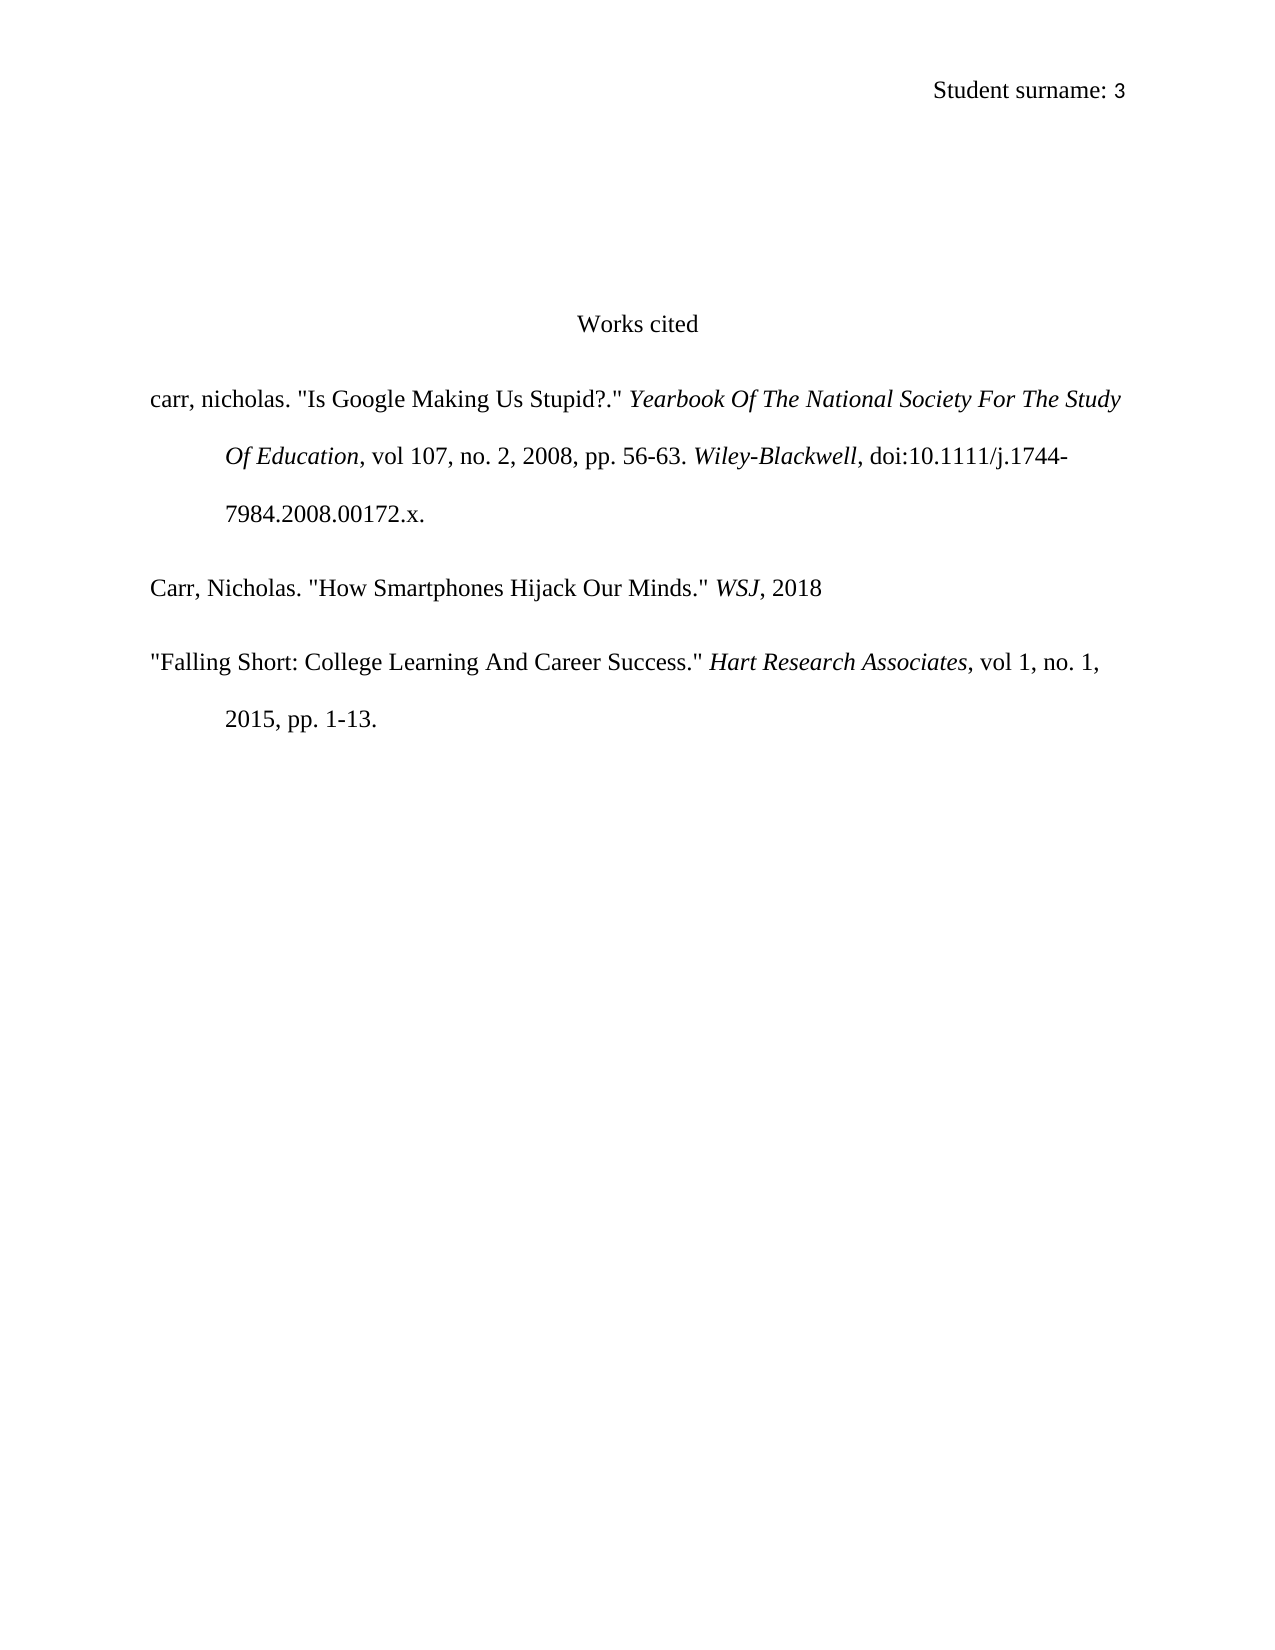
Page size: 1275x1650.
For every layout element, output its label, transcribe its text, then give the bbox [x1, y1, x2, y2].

subtitle Works cited [150, 309, 1125, 338]
text "Falling Short: College Learning And Career Success." Hart Research Associates, vol 1, no. 1, 2015, pp. 1-13. [150, 647, 1125, 733]
text carr, nicholas. "Is Google Making Us Stupid?." Yearbook Of The National Society For The Study Of Education, vol 107, no. 2, 2008, pp. 56-63. Wiley-Blackwell, doi:10.1111/j.1744-7984.2008.00172.x. [150, 384, 1125, 527]
text Carr, Nicholas. "How Smartphones Hijack Our Minds." WSJ, 2018 [150, 573, 1125, 602]
